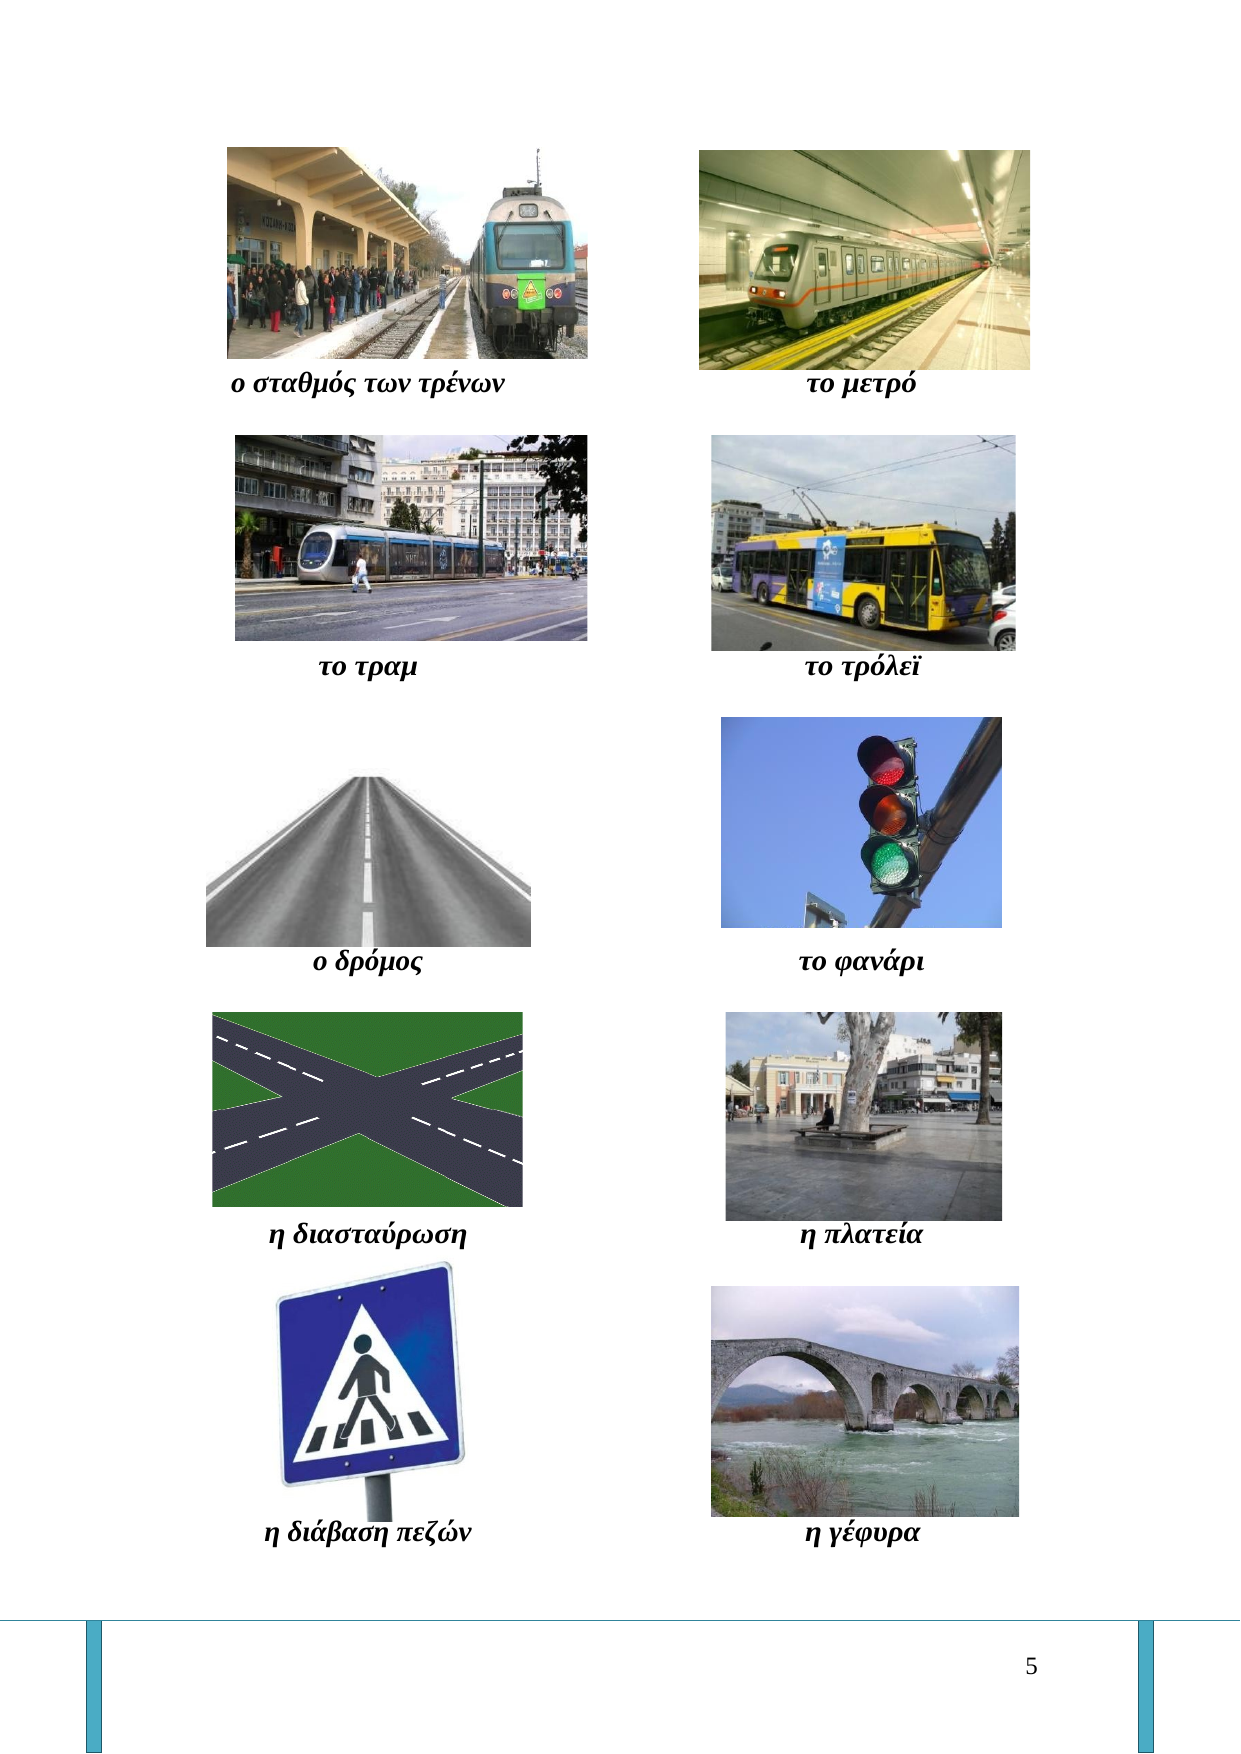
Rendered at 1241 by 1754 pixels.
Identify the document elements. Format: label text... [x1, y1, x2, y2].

picture [945, 435, 1016, 651]
table_cell το τρόλεϊ [653, 524, 945, 813]
table_cell η γέφυρα [653, 1384, 945, 1550]
table_cell η πλατεία [653, 1097, 945, 1384]
table_cell ο δρόμος [208, 813, 653, 1097]
picture [945, 1012, 1003, 1221]
table_header το μετρό [653, 367, 945, 524]
table_cell το φανάρι [653, 813, 945, 1097]
picture [699, 150, 1031, 370]
table_cell η διάβαση πεζών [208, 1384, 653, 1550]
picture [227, 147, 588, 359]
table_header ο σταθμός των τρένων [208, 367, 653, 524]
picture [945, 1286, 1020, 1517]
table_cell η διασταύρωση [208, 1097, 653, 1384]
picture [945, 717, 1002, 928]
table_cell το τραμ [208, 524, 653, 813]
